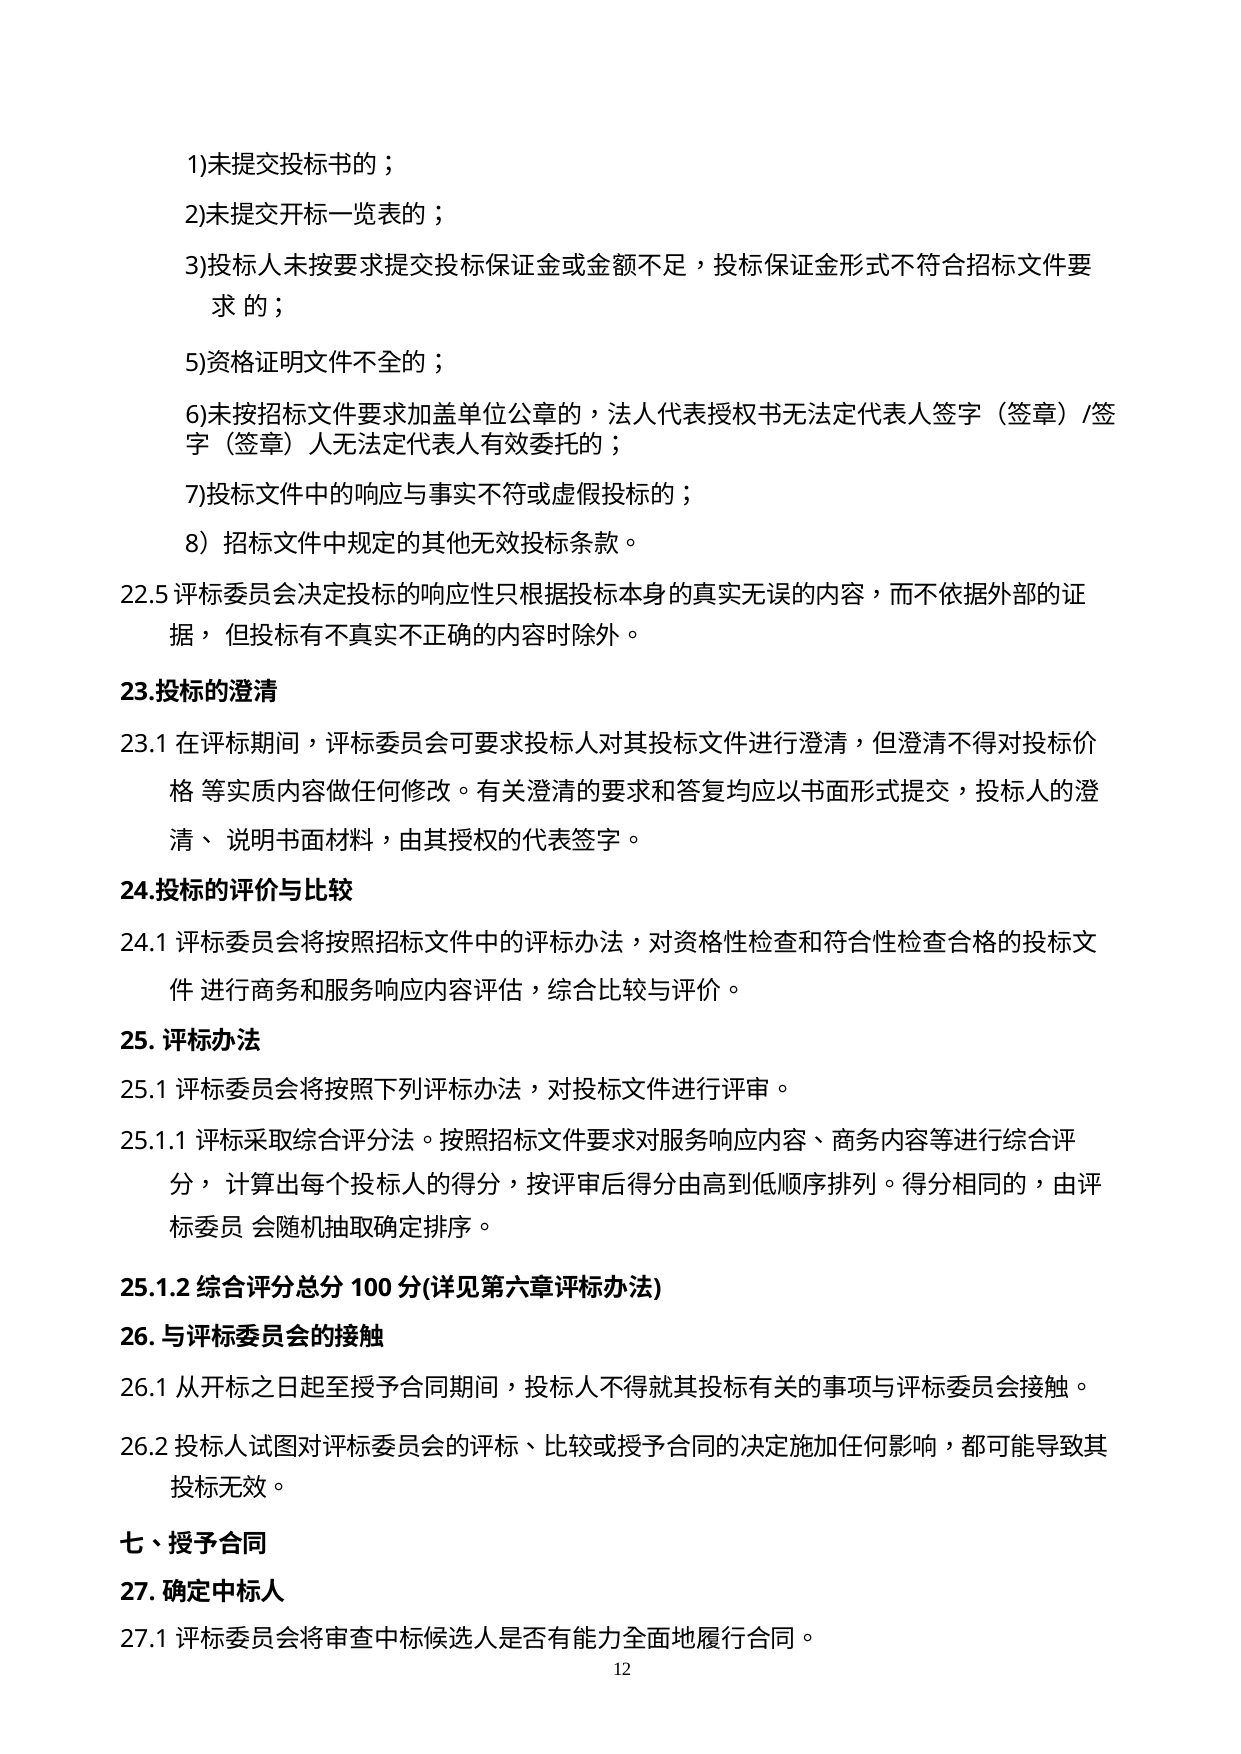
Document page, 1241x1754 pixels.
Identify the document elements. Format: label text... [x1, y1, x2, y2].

text 6)未按招标文件要求加盖单位公章的，法人代表授权书无法定代表人签字（签章）/签 字（签章）人无法定代表人有效委托的； [185, 399, 1122, 461]
text 24.投标的评价与比较 [120, 875, 1122, 906]
text 7)投标文件中的响应与事实不符或虚假投标的； [184, 479, 1122, 510]
text 七、授予合同 [119, 1528, 1122, 1559]
text 5)资格证明文件不全的； [184, 347, 1122, 377]
text 24.1 评标委员会将按照招标文件中的评标办法，对资格性检查和符合性检查合格的投标文件 进行商务和服务响应内容评估，综合比较与评价。 [120, 924, 1115, 1006]
text 25.1 评标委员会将按照下列评标办法，对投标文件进行评审。 [120, 1073, 1122, 1104]
text 25. 评标办法 [120, 1024, 1122, 1055]
text 26.2 投标人试图对评标委员会的评标、比较或授予合同的决定施加任何影响，都可能导致其投标无效。 [120, 1429, 1115, 1503]
text 26.1 从开标之日起至授予合同期间，投标人不得就其投标有关的事项与评标委员会接触。 [120, 1370, 1115, 1404]
text 8）招标文件中规定的其他无效投标条款。 [184, 528, 1122, 559]
text 2)未提交开标一览表的； [184, 198, 1122, 229]
text 25.1.2 综合评分总分100分(详见第六章评标办法) [120, 1271, 1122, 1302]
text 26. 与评标委员会的接触 [120, 1321, 1122, 1352]
text 22.5评标委员会决定投标的响应性只根据投标本身的真实无误的内容，而不依据外部的证据， 但投标有不真实不正确的内容时除外。 [120, 577, 1122, 651]
text 23.1 在评标期间，评标委员会可要求投标人对其投标文件进行澄清，但澄清不得对投标价格 等实质内容做任何修改。有关澄清的要求和答复均应以书面形式提交，投标人的澄清、 说明书面材料，由其授权的代表签字。 [120, 725, 1115, 857]
text 27.1 评标委员会将审查中标候选人是否有能力全面地履行合同。 [120, 1623, 1122, 1654]
text 3)投标人未按要求提交投标保证金或金额不足，投标保证金形式不符合招标文件要求 的； [184, 248, 1116, 322]
text 25.1.1 评标采取综合评分法。按照招标文件要求对服务响应内容、商务内容等进行综合评分， 计算出每个投标人的得分，按评审后得分由高到低顺序排列。得分相同的，由评标委员 会随机抽取确定排序。 [120, 1123, 1122, 1244]
text 23.投标的澄清 [120, 676, 1122, 707]
text 1)未提交投标书的； [186, 149, 1122, 180]
text 27. 确定中标人 [120, 1576, 1122, 1607]
